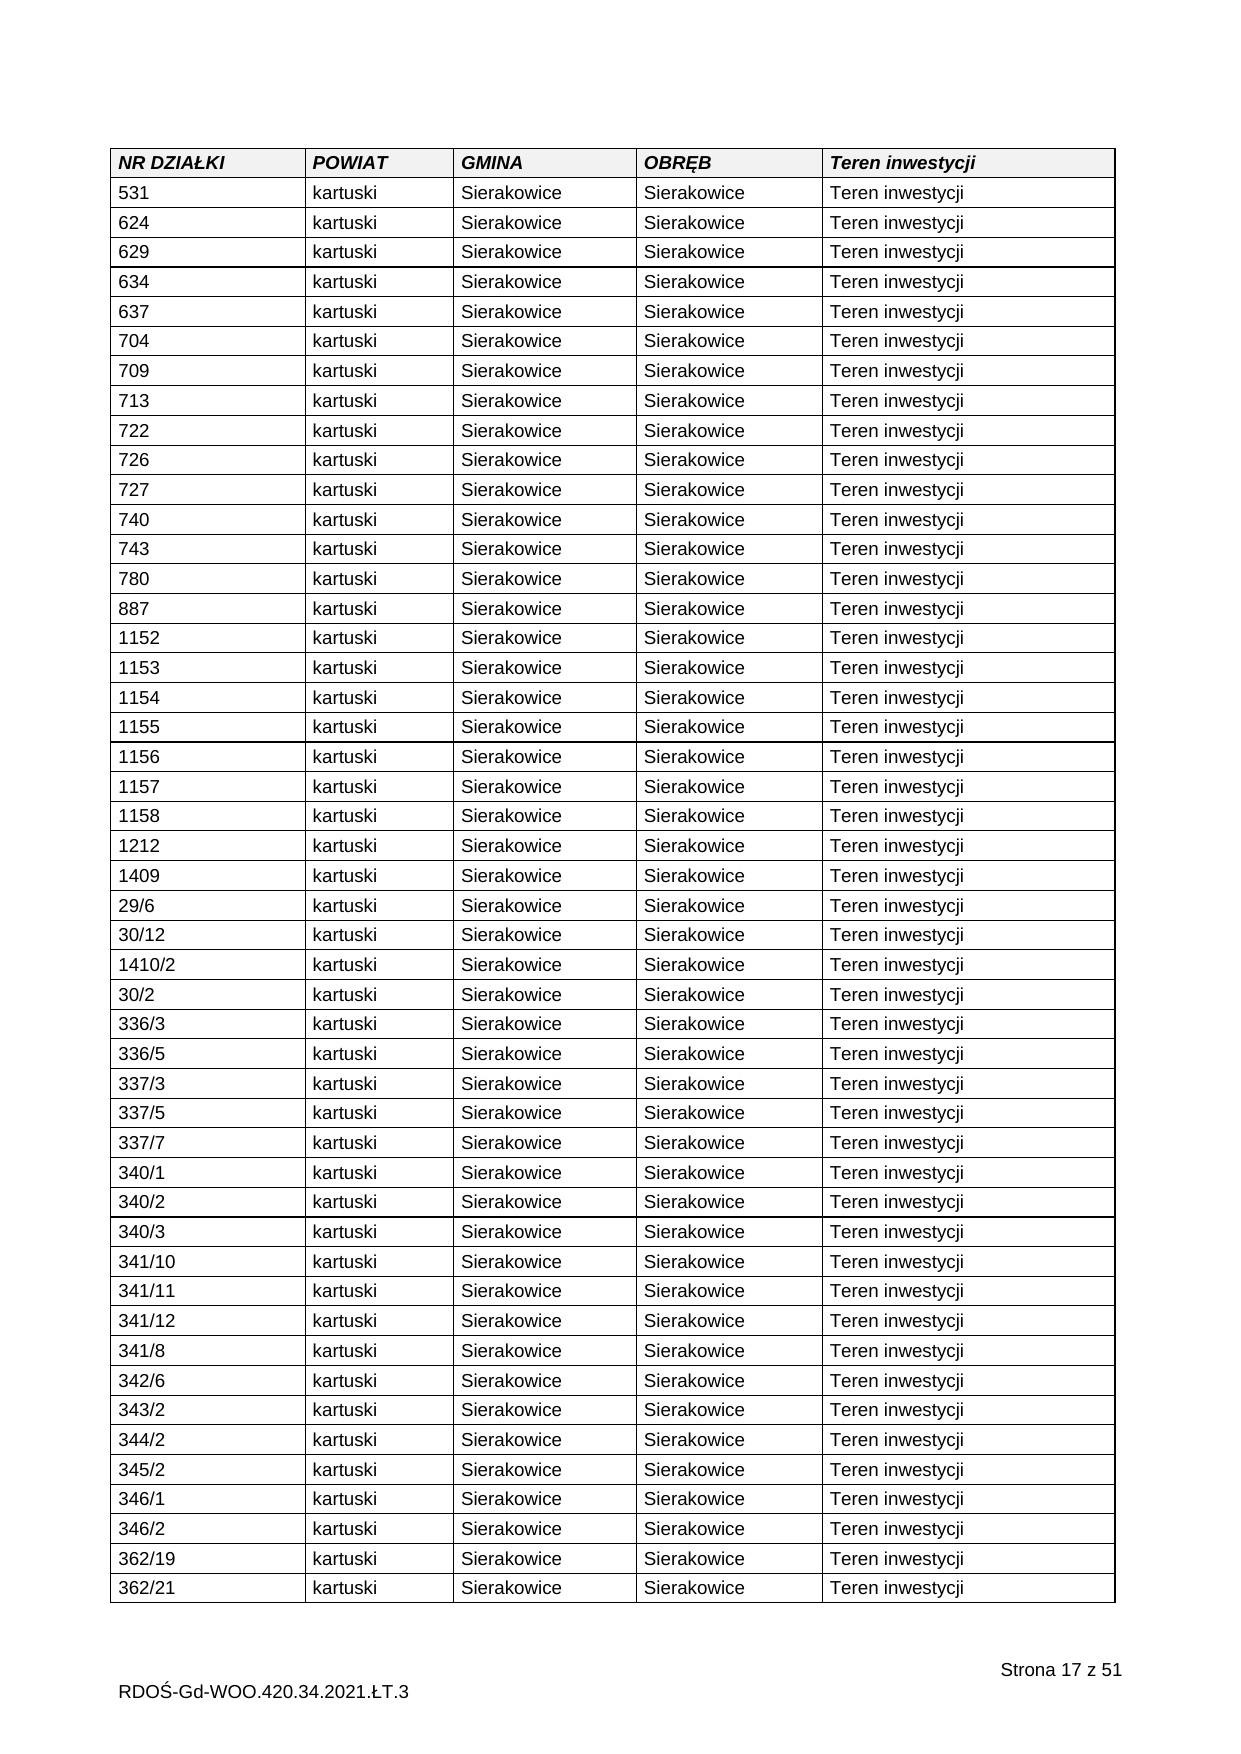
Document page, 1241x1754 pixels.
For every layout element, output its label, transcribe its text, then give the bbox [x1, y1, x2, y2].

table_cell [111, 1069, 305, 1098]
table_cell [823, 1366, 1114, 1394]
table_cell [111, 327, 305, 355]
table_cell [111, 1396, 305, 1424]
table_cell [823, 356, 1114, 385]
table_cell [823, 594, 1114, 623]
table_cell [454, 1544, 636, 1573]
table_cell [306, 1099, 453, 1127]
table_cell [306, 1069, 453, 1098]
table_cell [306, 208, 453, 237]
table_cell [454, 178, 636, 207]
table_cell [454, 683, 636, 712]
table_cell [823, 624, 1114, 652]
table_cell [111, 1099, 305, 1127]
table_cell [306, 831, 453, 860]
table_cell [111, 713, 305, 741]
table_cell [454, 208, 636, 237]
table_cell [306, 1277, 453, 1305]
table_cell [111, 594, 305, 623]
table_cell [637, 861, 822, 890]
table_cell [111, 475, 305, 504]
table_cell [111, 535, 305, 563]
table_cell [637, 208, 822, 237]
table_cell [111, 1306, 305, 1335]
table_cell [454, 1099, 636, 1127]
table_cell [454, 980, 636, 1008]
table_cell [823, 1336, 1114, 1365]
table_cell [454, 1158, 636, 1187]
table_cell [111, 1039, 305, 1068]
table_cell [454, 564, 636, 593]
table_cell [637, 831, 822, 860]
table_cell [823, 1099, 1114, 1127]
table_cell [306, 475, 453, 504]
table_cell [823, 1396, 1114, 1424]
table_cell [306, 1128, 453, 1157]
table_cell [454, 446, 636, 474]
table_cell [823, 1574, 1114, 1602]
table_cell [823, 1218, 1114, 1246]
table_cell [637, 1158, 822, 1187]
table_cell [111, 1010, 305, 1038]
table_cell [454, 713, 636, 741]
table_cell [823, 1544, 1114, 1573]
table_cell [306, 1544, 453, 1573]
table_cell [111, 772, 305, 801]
table_header NR DZIAŁKI [111, 149, 305, 177]
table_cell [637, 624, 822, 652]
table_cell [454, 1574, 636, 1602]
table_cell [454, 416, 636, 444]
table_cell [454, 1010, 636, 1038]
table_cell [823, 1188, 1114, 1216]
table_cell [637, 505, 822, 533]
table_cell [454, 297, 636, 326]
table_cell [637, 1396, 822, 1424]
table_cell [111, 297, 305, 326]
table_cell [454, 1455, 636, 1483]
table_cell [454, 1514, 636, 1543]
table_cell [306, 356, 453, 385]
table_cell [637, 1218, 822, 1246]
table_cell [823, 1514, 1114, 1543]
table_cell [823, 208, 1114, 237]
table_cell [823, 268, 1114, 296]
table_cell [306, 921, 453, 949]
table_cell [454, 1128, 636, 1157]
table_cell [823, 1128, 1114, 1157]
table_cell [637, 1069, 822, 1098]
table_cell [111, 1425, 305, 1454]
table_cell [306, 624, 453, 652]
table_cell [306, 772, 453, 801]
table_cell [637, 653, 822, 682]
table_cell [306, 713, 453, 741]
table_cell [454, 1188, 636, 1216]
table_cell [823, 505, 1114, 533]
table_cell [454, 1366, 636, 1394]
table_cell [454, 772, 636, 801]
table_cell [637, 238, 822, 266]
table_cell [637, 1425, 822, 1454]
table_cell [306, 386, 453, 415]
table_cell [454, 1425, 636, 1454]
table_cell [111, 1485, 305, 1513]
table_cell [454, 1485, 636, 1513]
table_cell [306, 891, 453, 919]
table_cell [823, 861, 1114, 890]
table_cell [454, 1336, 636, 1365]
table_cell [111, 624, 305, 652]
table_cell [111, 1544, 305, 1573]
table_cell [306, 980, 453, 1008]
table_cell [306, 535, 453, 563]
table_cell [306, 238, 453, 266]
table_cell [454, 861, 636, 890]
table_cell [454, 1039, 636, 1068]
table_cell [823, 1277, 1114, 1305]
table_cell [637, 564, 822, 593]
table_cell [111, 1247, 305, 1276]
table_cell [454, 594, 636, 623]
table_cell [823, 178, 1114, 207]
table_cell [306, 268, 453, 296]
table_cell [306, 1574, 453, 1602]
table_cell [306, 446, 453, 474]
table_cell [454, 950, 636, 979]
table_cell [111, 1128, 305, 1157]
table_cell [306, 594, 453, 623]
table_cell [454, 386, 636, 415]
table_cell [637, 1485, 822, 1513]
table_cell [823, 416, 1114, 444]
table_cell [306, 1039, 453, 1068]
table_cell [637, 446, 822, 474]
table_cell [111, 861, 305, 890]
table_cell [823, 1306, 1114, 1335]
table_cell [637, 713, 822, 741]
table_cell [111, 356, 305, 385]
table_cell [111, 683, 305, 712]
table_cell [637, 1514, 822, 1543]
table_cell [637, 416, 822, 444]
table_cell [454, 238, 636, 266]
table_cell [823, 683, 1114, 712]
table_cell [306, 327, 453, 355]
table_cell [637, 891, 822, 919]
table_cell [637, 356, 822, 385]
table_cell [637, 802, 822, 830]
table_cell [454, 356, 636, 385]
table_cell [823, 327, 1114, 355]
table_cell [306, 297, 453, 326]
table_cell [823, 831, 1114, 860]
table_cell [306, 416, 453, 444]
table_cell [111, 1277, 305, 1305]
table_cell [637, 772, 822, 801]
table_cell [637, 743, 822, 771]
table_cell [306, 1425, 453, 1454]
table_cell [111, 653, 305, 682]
table_header OBRĘB [637, 149, 822, 177]
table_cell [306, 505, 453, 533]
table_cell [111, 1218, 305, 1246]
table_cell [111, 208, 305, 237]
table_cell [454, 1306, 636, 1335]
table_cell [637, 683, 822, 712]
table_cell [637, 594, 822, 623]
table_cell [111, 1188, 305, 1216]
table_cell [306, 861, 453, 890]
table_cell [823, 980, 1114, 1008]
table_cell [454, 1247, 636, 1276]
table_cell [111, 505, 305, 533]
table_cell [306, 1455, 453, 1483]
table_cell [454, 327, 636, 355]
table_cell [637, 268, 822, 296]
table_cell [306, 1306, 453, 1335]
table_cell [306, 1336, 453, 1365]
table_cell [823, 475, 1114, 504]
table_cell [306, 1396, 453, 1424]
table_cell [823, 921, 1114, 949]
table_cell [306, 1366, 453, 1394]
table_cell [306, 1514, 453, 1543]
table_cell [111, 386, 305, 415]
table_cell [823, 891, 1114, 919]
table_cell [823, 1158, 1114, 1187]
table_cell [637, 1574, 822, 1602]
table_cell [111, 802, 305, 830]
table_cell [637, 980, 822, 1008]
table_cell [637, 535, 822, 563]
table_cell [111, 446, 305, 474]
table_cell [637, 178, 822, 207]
table_header Teren inwestycji [823, 149, 1114, 177]
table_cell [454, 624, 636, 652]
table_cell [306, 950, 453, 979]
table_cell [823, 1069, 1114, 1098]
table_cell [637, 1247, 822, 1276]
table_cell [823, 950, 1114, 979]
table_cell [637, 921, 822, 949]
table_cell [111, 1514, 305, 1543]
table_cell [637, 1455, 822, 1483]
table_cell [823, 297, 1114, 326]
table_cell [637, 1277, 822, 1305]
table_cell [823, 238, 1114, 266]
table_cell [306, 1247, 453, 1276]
table_header GMINA [454, 149, 636, 177]
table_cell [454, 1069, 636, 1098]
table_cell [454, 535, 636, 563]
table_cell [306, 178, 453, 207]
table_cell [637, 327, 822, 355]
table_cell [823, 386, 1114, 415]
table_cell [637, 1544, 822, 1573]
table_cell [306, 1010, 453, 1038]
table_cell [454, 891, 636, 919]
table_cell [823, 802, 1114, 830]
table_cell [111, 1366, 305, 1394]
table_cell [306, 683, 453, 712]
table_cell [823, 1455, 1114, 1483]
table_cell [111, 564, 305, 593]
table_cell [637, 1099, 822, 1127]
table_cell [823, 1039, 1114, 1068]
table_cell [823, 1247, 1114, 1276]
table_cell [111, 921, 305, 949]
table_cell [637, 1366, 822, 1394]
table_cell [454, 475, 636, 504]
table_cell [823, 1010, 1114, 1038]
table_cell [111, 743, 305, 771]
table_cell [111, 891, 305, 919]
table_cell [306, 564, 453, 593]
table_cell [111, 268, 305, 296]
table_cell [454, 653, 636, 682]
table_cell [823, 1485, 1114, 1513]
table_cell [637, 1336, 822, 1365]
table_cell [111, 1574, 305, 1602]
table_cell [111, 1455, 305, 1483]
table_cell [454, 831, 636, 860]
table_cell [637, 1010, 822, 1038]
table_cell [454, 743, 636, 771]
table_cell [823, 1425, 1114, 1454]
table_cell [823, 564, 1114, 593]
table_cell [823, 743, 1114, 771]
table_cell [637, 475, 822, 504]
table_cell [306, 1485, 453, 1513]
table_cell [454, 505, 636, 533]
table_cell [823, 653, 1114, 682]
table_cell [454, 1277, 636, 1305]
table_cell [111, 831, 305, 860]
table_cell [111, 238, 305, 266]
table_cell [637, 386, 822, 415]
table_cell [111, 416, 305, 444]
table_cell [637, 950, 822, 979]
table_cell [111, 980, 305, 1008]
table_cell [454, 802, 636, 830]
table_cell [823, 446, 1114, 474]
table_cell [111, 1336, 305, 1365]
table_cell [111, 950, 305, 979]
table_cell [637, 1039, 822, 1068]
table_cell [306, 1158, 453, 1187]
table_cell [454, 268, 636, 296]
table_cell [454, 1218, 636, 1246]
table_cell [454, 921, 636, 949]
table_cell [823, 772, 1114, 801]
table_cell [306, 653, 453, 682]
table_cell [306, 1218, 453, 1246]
table_header POWIAT [306, 149, 453, 177]
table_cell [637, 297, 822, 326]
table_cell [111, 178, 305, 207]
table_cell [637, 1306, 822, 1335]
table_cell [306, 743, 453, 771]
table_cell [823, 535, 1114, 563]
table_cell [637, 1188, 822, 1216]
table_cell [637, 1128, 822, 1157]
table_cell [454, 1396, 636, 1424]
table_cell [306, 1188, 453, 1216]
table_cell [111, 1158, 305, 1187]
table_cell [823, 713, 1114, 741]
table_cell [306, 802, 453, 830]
